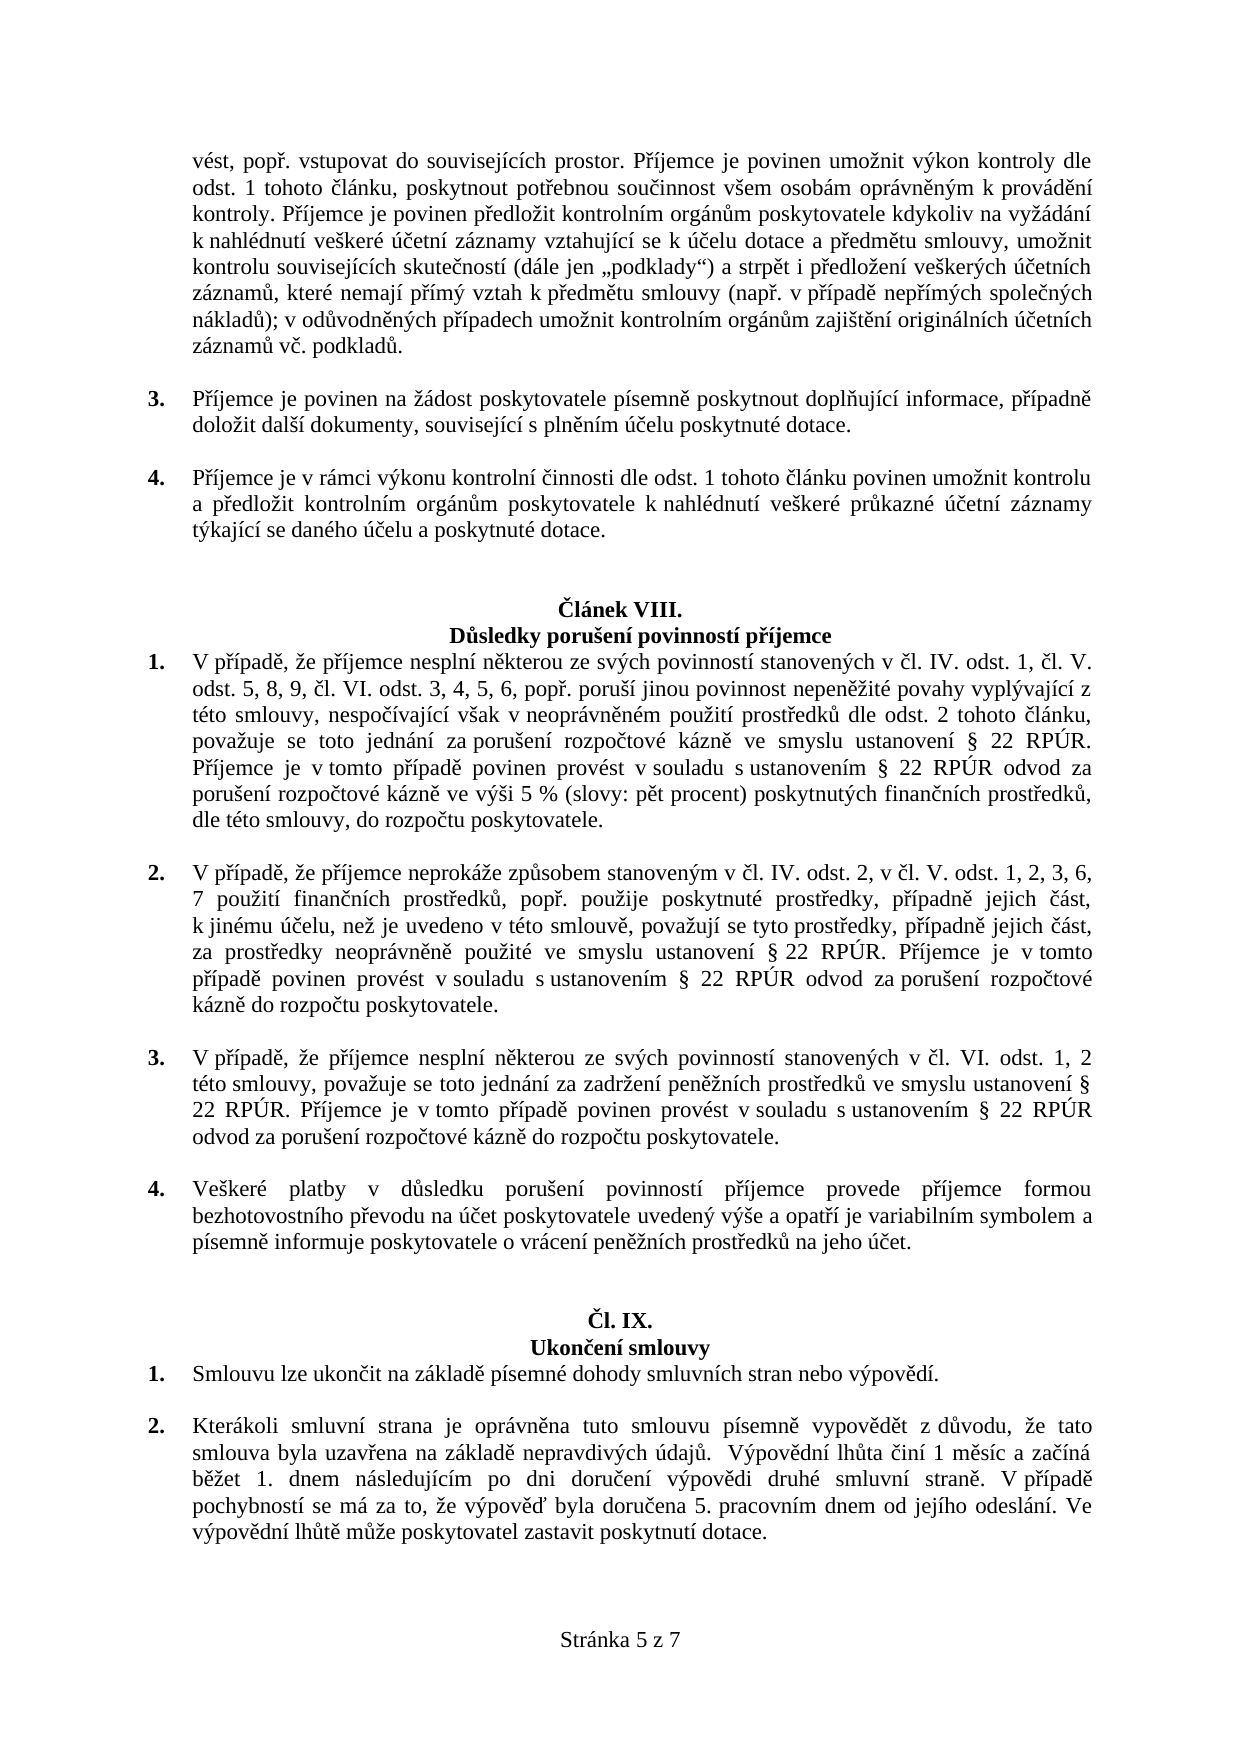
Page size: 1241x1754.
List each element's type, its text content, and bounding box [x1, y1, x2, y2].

list Příjemce je v rámci výkonu kontrolní činnosti dle odst. 1 tohoto článku povinen umožnit kontrolu a předložit kontrolním orgánům poskytovatele k nahlédnutí veškeré průkazné účetní záznamy týkající se daného účelu a poskytnuté dotace. [148, 464, 1093, 543]
list Příjemce je povinen na žádost poskytovatele písemně poskytnout doplňující informace, případně doložit další dokumenty, související s plněním účelu poskytnuté dotace. [148, 385, 1093, 437]
list V případě, že příjemce nesplní některou ze svých povinností stanovených v čl. VI. odst. 1, 2 této smlouvy, považuje se toto jednání za zadržení peněžních prostředků ve smyslu ustanovení § 22 RPÚR. Příjemce je v tomto případě povinen provést v souladu s ustanovením § 22 RPÚR odvod za porušení rozpočtové kázně do rozpočtu poskytovatele. [148, 1044, 1093, 1149]
text Čl. IX. [148, 1307, 1093, 1333]
list Veškeré platby v důsledku porušení povinností příjemce provede příjemce formou bezhotovostního převodu na účet poskytovatele uvedený výše a opatří je variabilním symbolem a písemně informuje poskytovatele o vrácení peněžních prostředků na jeho účet. [148, 1175, 1093, 1254]
list V případě, že příjemce neprokáže způsobem stanoveným v čl. IV. odst. 2, v čl. V. odst. 1, 2, 3, 6, 7 použití finančních prostředků, popř. použije poskytnuté prostředky, případně jejich část, k jinému účelu, než je uvedeno v této smlouvě, považují se tyto prostředky, případně jejich část, za prostředky neoprávněně použité ve smyslu ustanovení § 22 RPÚR. Příjemce je v tomto případě povinen provést v souladu s ustanovením § 22 RPÚR odvod za porušení rozpočtové kázně do rozpočtu poskytovatele. [148, 859, 1093, 1017]
list V případě, že příjemce nesplní některou ze svých povinností stanovených v čl. IV. odst. 1, čl. V. odst. 5, 8, 9, čl. VI. odst. 3, 4, 5, 6, popř. poruší jinou povinnost nepeněžité povahy vyplývající z této smlouvy, nespočívající však v neoprávněném použití prostředků dle odst. 2 tohoto článku, považuje se toto jednání za porušení rozpočtové kázně ve smyslu ustanovení § 22 RPÚR. Příjemce je v tomto případě povinen provést v souladu s ustanovením § 22 RPÚR odvod za porušení rozpočtové kázně ve výši 5 % (slovy: pět procent) poskytnutých finančních prostředků, dle této smlouvy, do rozpočtu poskytovatele. [148, 648, 1093, 833]
list Kterákoli smluvní strana je oprávněna tuto smlouvu písemně vypovědět z důvodu, že tato smlouva byla uzavřena na základě nepravdivých údajů. Výpovědní lhůta činí 1 měsíc a začíná běžet 1. dnem následujícím po dni doručení výpovědi druhé smluvní straně. V případě pochybností se má za to, že výpověď byla doručena 5. pracovním dnem od jejího odeslání. Ve výpovědní lhůtě může poskytovatel zastavit poskytnutí dotace. [148, 1413, 1093, 1544]
list Smlouvu lze ukončit na základě písemné dohody smluvních stran nebo výpovědí. [148, 1360, 1093, 1386]
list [148, 148, 1093, 358]
text Důsledky porušení povinností příjemce [192, 622, 1093, 648]
text Ukončení smlouvy [148, 1333, 1093, 1360]
text Článek VIII. [148, 596, 1093, 622]
